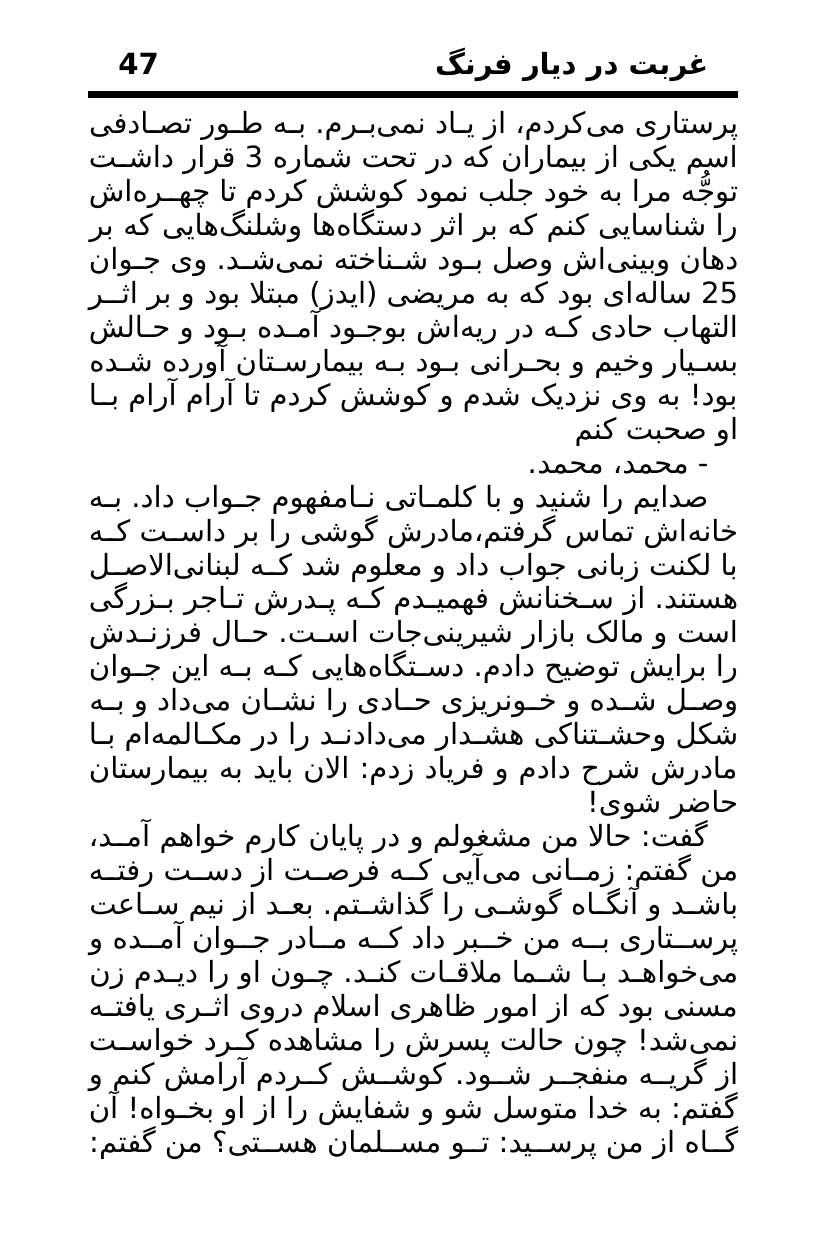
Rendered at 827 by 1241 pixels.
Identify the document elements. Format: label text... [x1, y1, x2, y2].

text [89, 106, 738, 446]
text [89, 819, 738, 1159]
text - محمد، محمد. [89, 446, 738, 480]
text صدايم را شنيد و با کلماتی نامفهوم جواب داد. به خانه‌اش تماس گرفتم،مادرش گوشی را بر داست که با لکنت زبانی جواب داد و معلوم شد که لبنانی‌الاصل هستند. از سخنانش فهميدم که پدرش تاجر بزرگی است و مالک بازار شيرينی‌جات است. حال فرزندش را برايش توضيح دادم. دستگاه‌هايی كه به اين جوان وصل شده و خونريزی حادی را نشان می‌داد و به شکل وحشتناکی هشدار می‌دادند را در مکالمه‌ام با مادرش شرح دادم و فرياد زدم: الان بايد به بيمارستان حاضر شوی! [89, 480, 738, 819]
